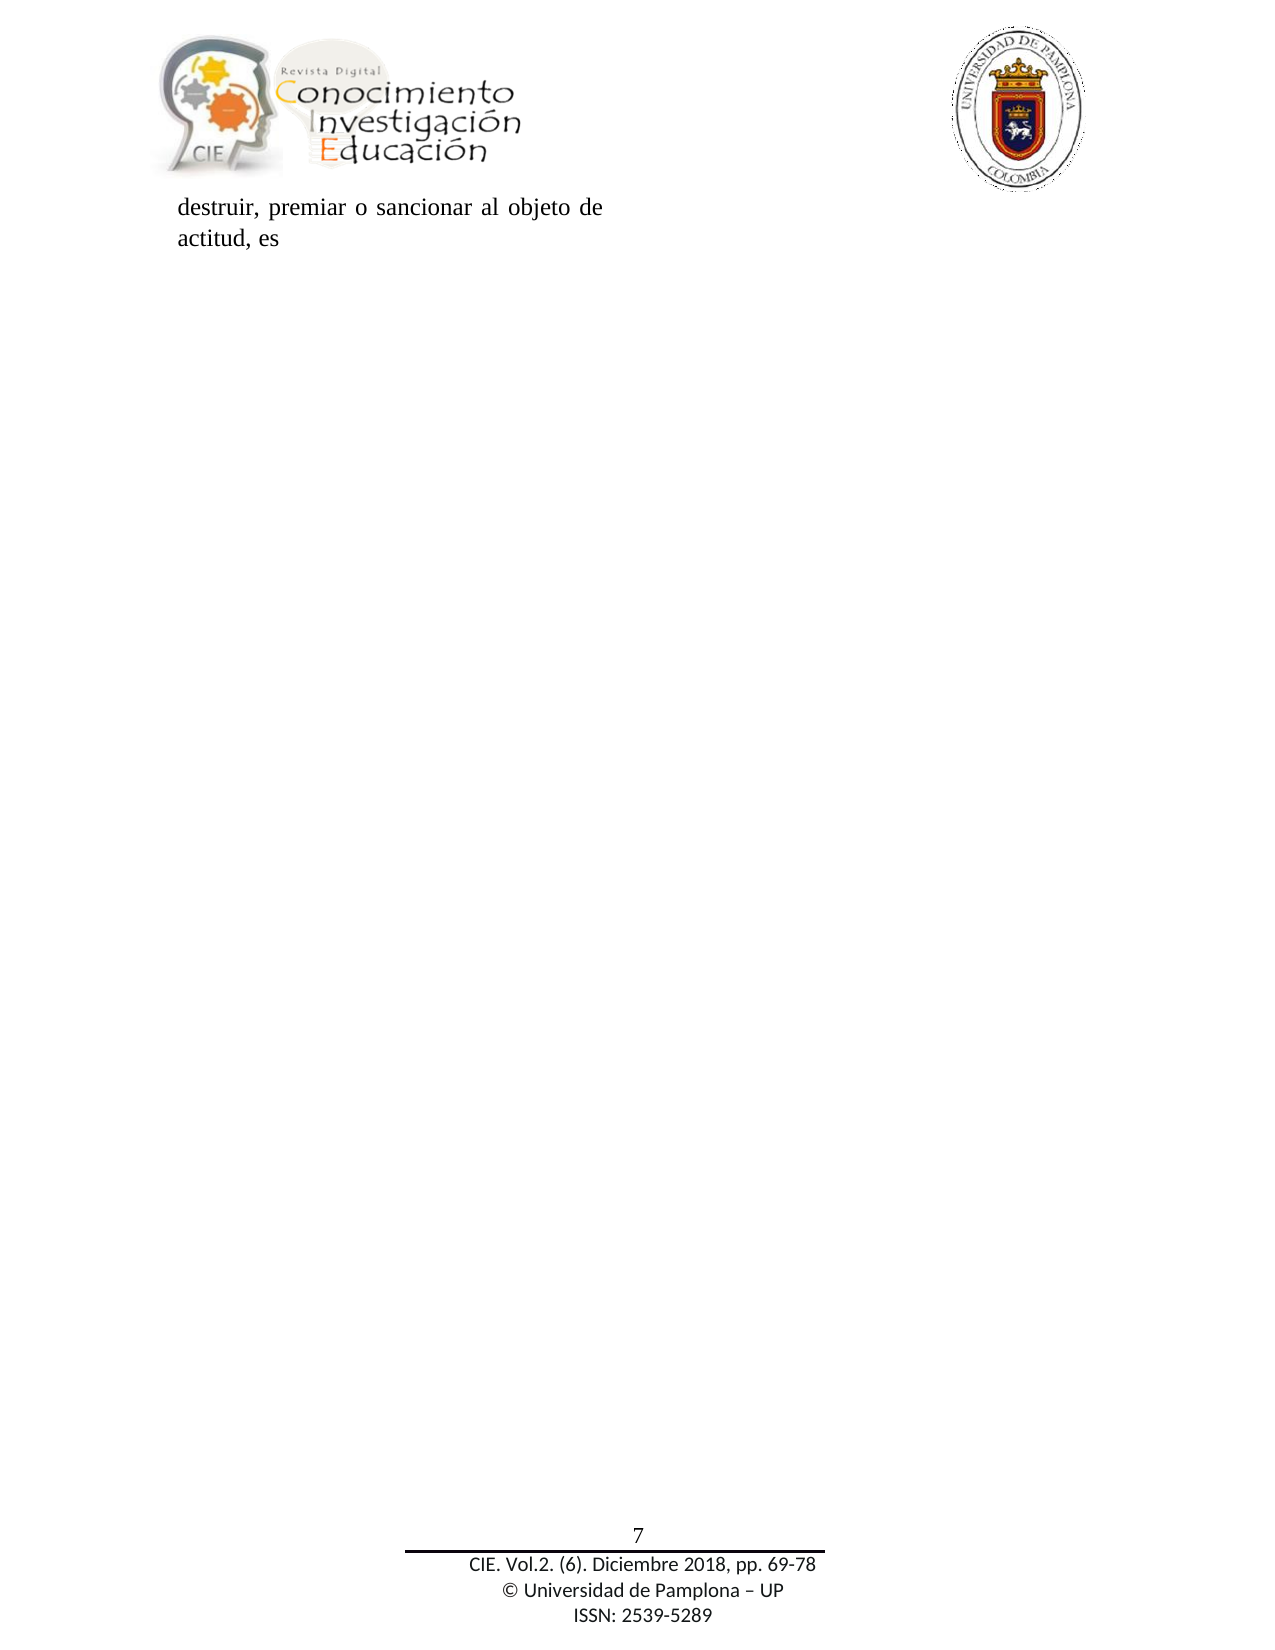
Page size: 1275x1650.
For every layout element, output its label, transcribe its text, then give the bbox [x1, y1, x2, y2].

picture [150, 33, 530, 179]
picture [951, 26, 1086, 192]
